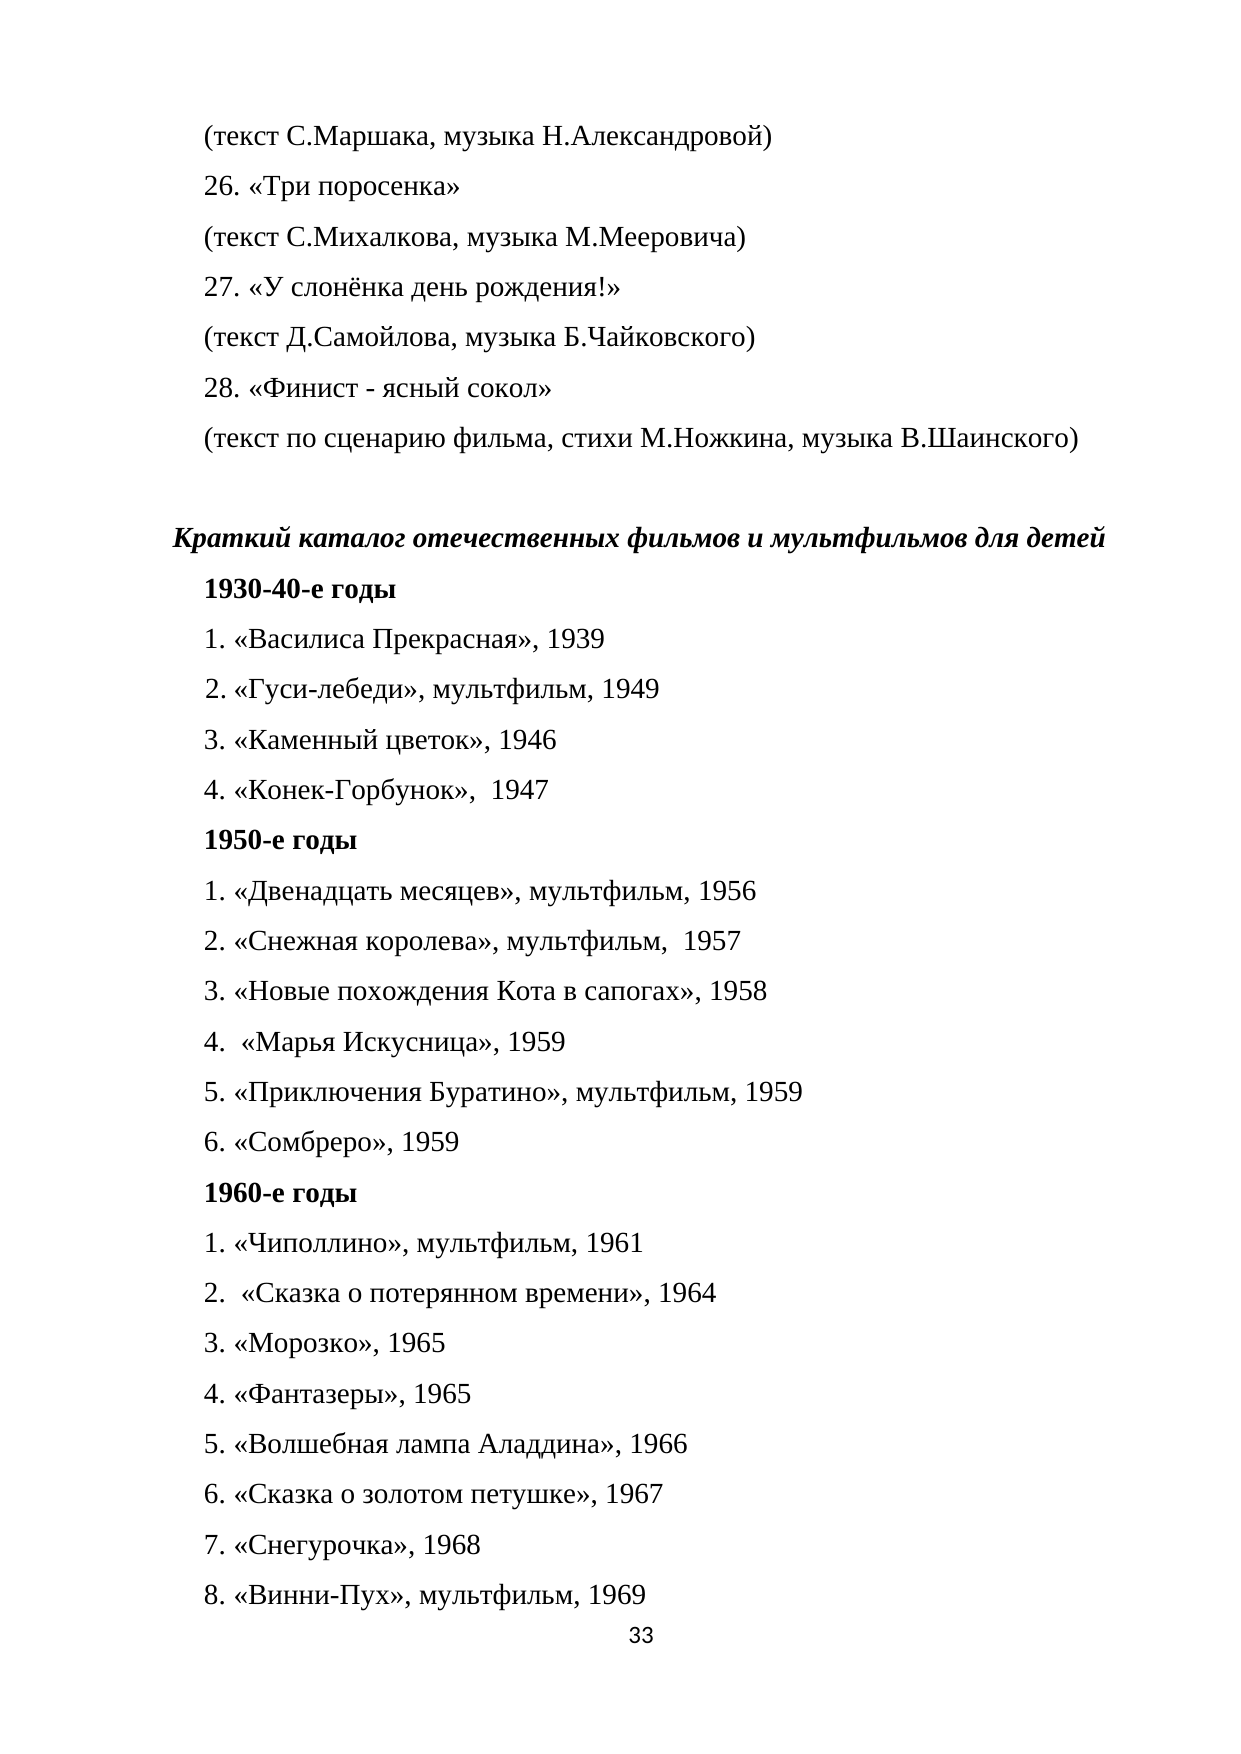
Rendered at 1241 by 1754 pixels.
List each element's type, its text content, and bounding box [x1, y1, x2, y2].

list «Приключения Буратино», мультфильм, 1959 [130, 1074, 1152, 1108]
list «Новые похождения Кота в сапогах», 1958 [130, 973, 1152, 1007]
list «Конек-Горбунок», 1947 [130, 772, 1152, 806]
list (текст С.Михалкова, музыка М.Мееровича) [130, 219, 1152, 252]
list «Гуси-лебеди», мультфильм, 1949 [205, 672, 1152, 705]
list Краткий каталог отечественных фильмов и мультфильмов для детей [130, 521, 1152, 554]
list «Фантазеры», 1965 [130, 1376, 1152, 1409]
list «Каменный цветок», 1946 [130, 722, 1152, 755]
list «Марья Искусница», 1959 [130, 1024, 1152, 1057]
text 1950-е годы [130, 822, 1152, 856]
list «Сказка о золотом петушке», 1967 [130, 1477, 1152, 1510]
list (текст по сценарию фильма, стихи М.Ножкина, музыка В.Шаинского) [130, 420, 1152, 453]
list «Снежная королева», мультфильм, 1957 [130, 923, 1152, 957]
list «Три поросенка» [130, 168, 1152, 202]
text 1960-е годы [130, 1175, 1152, 1208]
list «Морозко», 1965 [130, 1326, 1152, 1359]
list «Чиполлино», мультфильм, 1961 [130, 1225, 1152, 1258]
list «Винни-Пух», мультфильм, 1969 [130, 1577, 1152, 1611]
list «Снегурочка», 1968 [130, 1527, 1152, 1560]
list «Сомбреро», 1959 [130, 1124, 1152, 1158]
list «Сказка о потерянном времени», 1964 [130, 1275, 1152, 1309]
list «Василиса Прекрасная», 1939 [130, 621, 1152, 655]
list «Волшебная лампа Аладдина», 1966 [130, 1426, 1152, 1460]
text 1930-40-е годы [130, 571, 1152, 604]
list «Двенадцать месяцев», мультфильм, 1956 [204, 873, 1152, 906]
list «Финист - ясный сокол» [130, 370, 1152, 403]
list «У слонёнка день рождения!» [130, 269, 1152, 303]
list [130, 319, 1152, 353]
list (текст С.Маршака, музыка Н.Александровой) [130, 118, 1152, 152]
